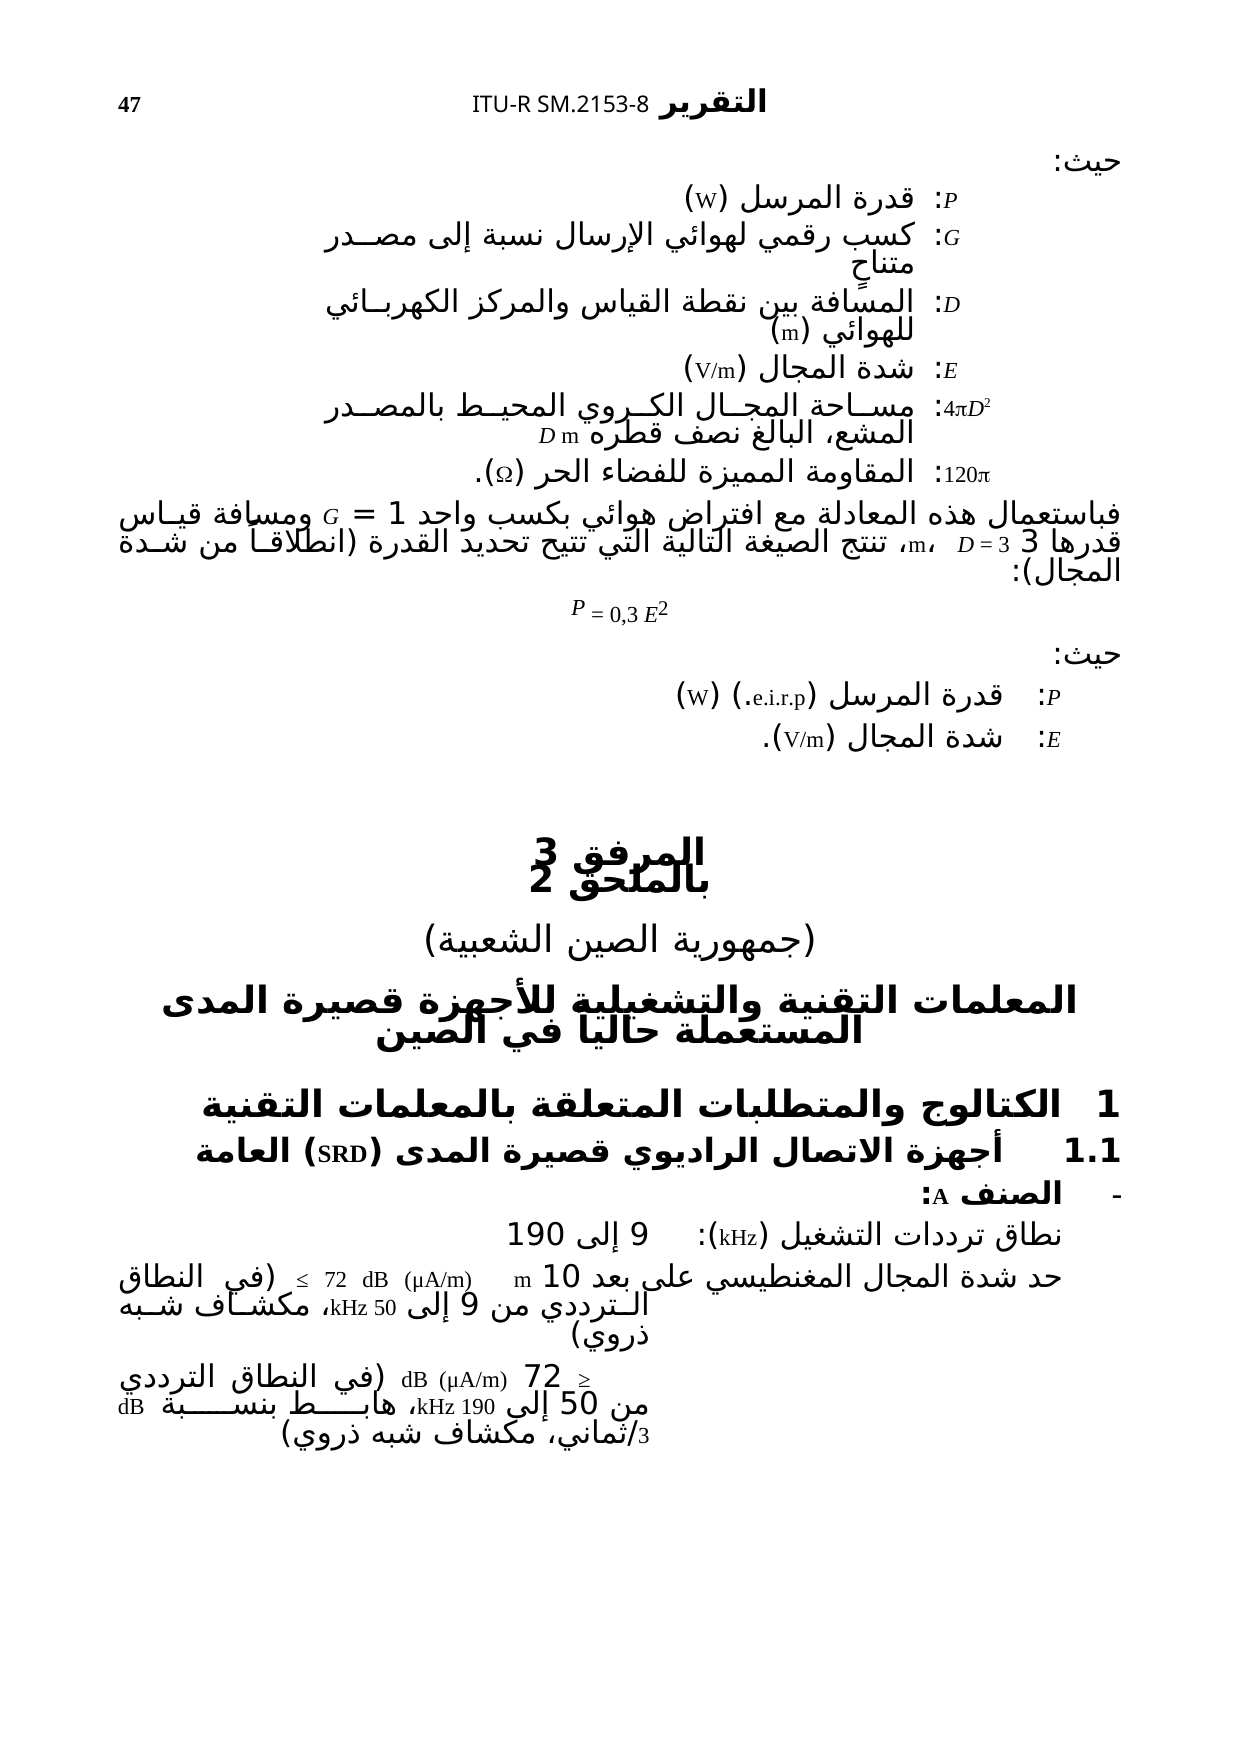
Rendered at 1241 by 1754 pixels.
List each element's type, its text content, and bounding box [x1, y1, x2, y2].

text ≤ 72 dB (μA/m) (في النطاق الترددي من 50 إلى kHz 190، هابط بنسبة dB 3/ثماني، مكشاف شبه ذروي) [118, 1364, 1092, 1451]
text 120: المقاومة المميزة للفضاء الحر (). [719, 459, 1122, 489]
text E: شدة المجال (V/m) [325, 356, 1122, 385]
text 120: المقاومة المميزة للفضاء الحر (). [540, 459, 780, 489]
text P: قدرة المرسل (e.i.r.p.) (W) [118, 682, 916, 711]
text D: المسافة بين نقطة القياس والمركز الكهربائي للهوائي (m) [325, 289, 1122, 347]
text حد شدة المجال المغنطيسي على بعد 10 m ≤ 72 dB (μA/m) (في النطاق الترددي من 9 إلى kHz 50، مكشاف شبه ذروي) [118, 1264, 1063, 1351]
text P: قدرة المرسل (e.i.r.p.) (W) [885, 682, 1122, 711]
text 4D2: مساحة المجال الكروي المحيط بالمصدر المشع، البالغ نصف قطره D m [325, 393, 661, 451]
subtitle 1.1 أجهزة الاتصال الراديوي قصيرة المدى (SRD) العامة [118, 1137, 739, 1168]
text 4D2: مساحة المجال الكروي المحيط بالمصدر المشع، البالغ نصف قطره D m [606, 393, 1122, 451]
text نطاق ترددات التشغيل (kHz): 9 إلى 190 [118, 1222, 1063, 1251]
text 120: المقاومة المميزة للفضاء الحر (). [325, 459, 576, 489]
text P = 0,3 E2 [118, 601, 1122, 628]
text فباستعمال هذه المعادلة مع افتراض هوائي بكسب واحد 1 = G ومسافة قياس قدرها 3 m، D = 3، تنتج الصيغة التالية التي تتيح تحديد القدرة (انطلاقاً من شدة المجال): [118, 501, 1122, 588]
text حيث: [118, 641, 1122, 670]
text P: قدرة المرسل (W) [797, 185, 1122, 214]
text - الصنف A: [118, 1181, 1122, 1210]
title المرفق 3 بالملحق 2 (جمهورية الصين الشعبية) المعلمات التقنية والتشغيلية للأجهزة قصيرة المدى المستعملة حالياً في الصين [118, 841, 1122, 1052]
subtitle 1 الكتالوج والمتطلبات المتعلقة بالمعلمات التقنية [118, 1090, 974, 1125]
text E: شدة المجال (V/m). [118, 724, 1122, 753]
text G: كسب رقمي لهوائي الإرسال نسبة إلى مصدر متناحٍ [325, 222, 1122, 281]
subtitle 1.1 أجهزة الاتصال الراديوي قصيرة المدى (SRD) العامة [727, 1137, 1122, 1168]
text حيث: [118, 148, 1122, 177]
subtitle 1 الكتالوج والمتطلبات المتعلقة بالمعلمات التقنية [961, 1090, 1122, 1125]
text P: قدرة المرسل (W) [325, 185, 828, 214]
